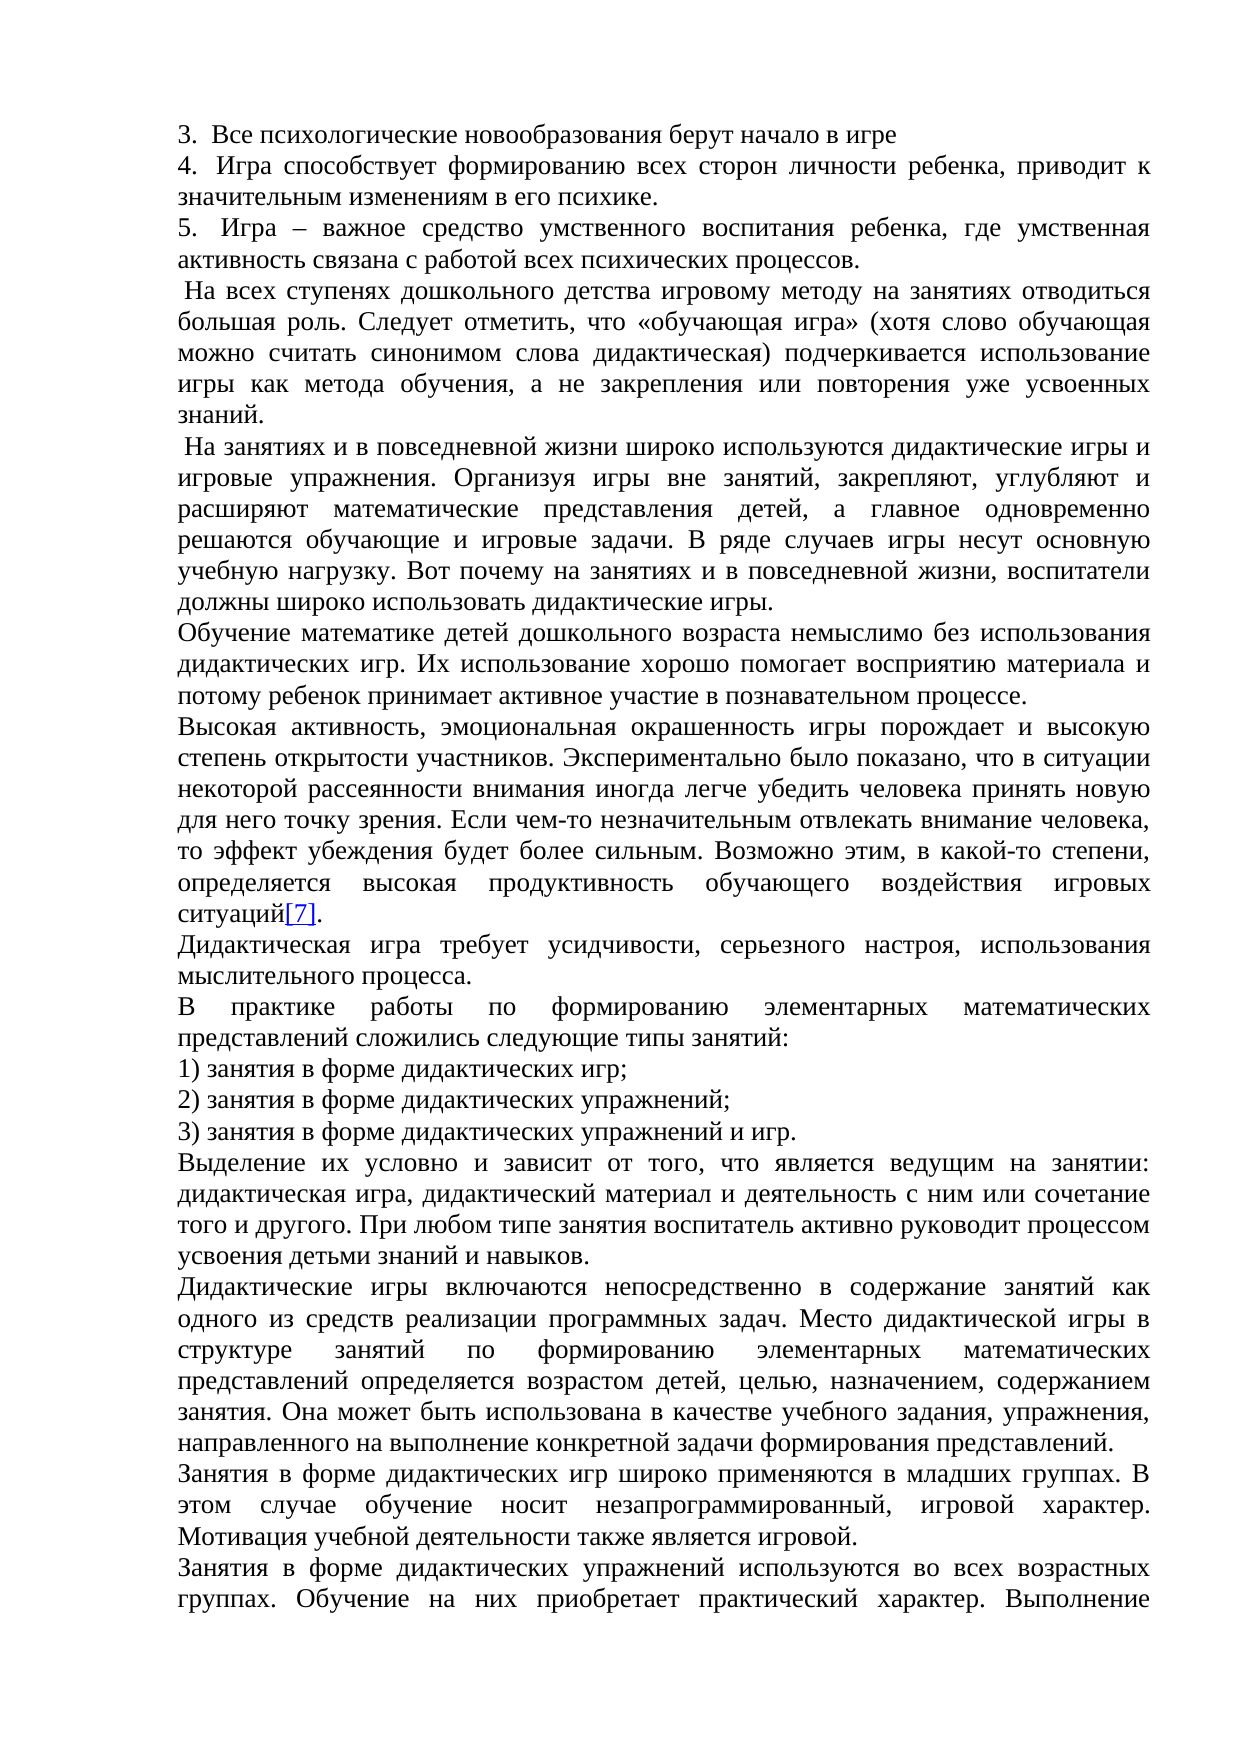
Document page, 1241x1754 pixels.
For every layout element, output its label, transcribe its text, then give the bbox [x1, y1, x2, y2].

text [177, 1551, 1152, 1613]
text 4. Игра способствует формированию всех сторон личности ребенка, приводит к значительным изменениям в его психике. [177, 149, 1152, 212]
text На всех ступенях дошкольного детства игровому методу на занятиях отводиться большая роль. Следует отметить, что «обучающая игра» (хотя слово обучающая можно считать синонимом слова дидактическая) подчеркивается использование игры как метода обучения, а не закрепления или повторения уже усвоенных знаний. [177, 274, 1152, 429]
text В практике работы по формированию элементарных математических представлений сложились следующие типы занятий: [177, 990, 1152, 1052]
text 1) занятия в форме дидактических игр; [177, 1052, 1152, 1084]
text 2) занятия в форме дидактических упражнений; [177, 1084, 1152, 1115]
text Занятия в форме дидактических игр широко применяются в младших группах. В этом случае обучение носит незапрограммированный, игровой характер. Мотивация учебной деятельности также является игровой. [177, 1457, 1152, 1551]
text Выделение их условно и зависит от того, что является ведущим на занятии: дидактическая игра, дидактический материал и деятельность с ним или сочетание того и другого. При любом типе занятия воспитатель активно руководит процессом усвоения детьми знаний и навыков. [177, 1146, 1152, 1271]
text Обучение математике детей дошкольного возраста немыслимо без использования дидактических игр. Их использование хорошо помогает восприятию материала и потому ребенок принимает активное участие в познавательном процессе. [177, 616, 1152, 710]
text 3. Все психологические новообразования берут начало в игре [177, 118, 1152, 149]
text На занятиях и в повседневной жизни широко используются дидактические игры и игровые упражнения. Организуя игры вне занятий, закрепляют, углубляют и расширяют математические представления детей, а главное одновременно решаются обучающие и игровые задачи. В ряде случаев игры несут основную учебную нагрузку. Вот почему на занятиях и в повседневной жизни, воспитатели должны широко использовать дидактические игры. [177, 429, 1152, 616]
text Высокая активность, эмоциональная окрашенность игры порождает и высокую степень открытости участников. Экспериментально было показано, что в ситуации некоторой рассеянности внимания иногда легче убедить человека принять новую для него точку зрения. Если чем-то незначительным отвлекать внимание человека, то эффект убеждения будет более сильным. Возможно этим, в какой-то степени, определяется высокая продуктивность обучающего воздействия игровых ситуаций[7]. [177, 710, 1152, 928]
text 3) занятия в форме дидактических упражнений и игр. [177, 1115, 1152, 1146]
text Дидактическая игра требует усидчивости, серьезного настроя, использования мыслительного процесса. [177, 928, 1152, 990]
text Дидактические игры включаются непосредственно в содержание занятий как одного из средств реализации программных задач. Место дидактической игры в структуре занятий по формированию элементарных математических представлений определяется возрастом детей, целью, назначением, содержанием занятия. Она может быть использована в качестве учебного задания, упражнения, направленного на выполнение конкретной задачи формирования представлений. [177, 1271, 1152, 1457]
text 5. Игра – важное средство умственного воспитания ребенка, где умственная активность связана с работой всех психических процессов. [177, 212, 1152, 274]
